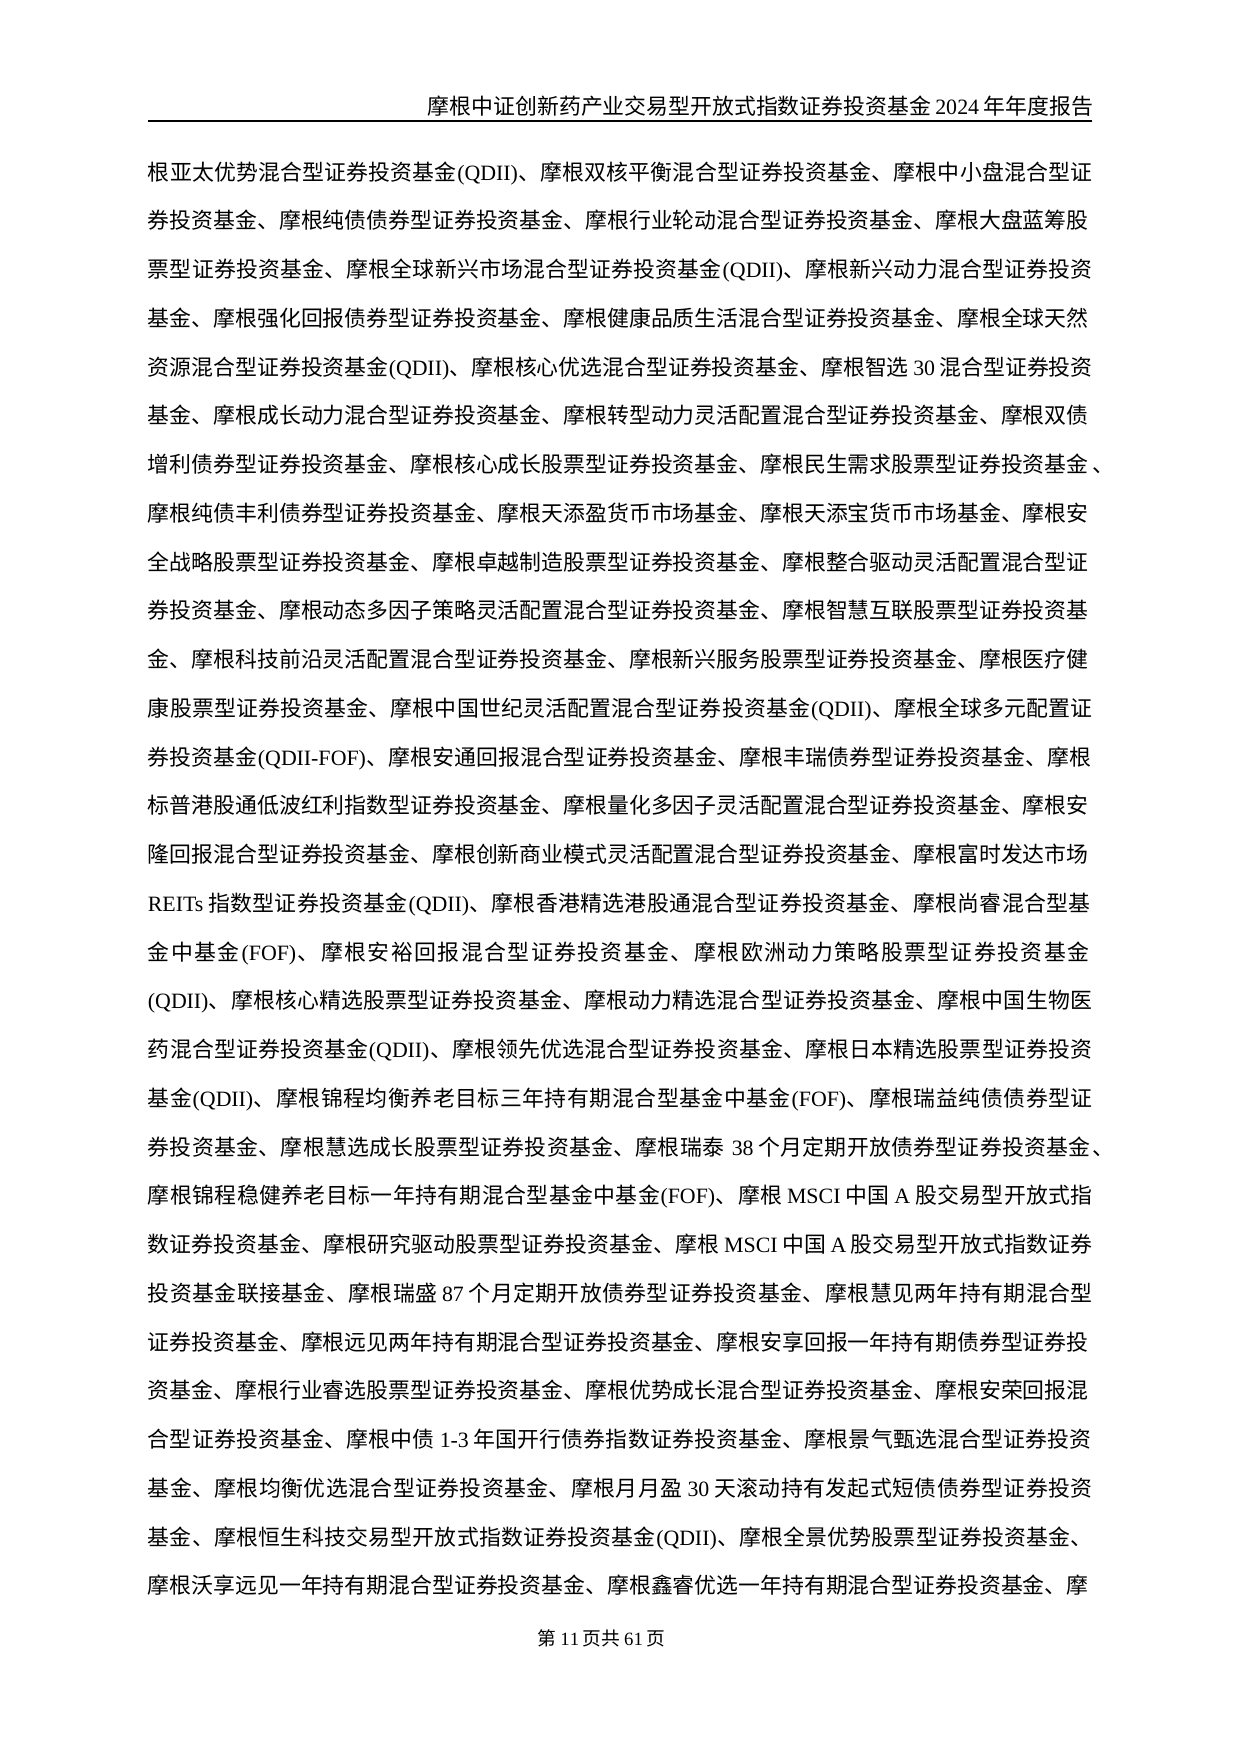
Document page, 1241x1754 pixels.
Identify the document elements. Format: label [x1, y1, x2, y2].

text [148, 154, 1092, 1601]
